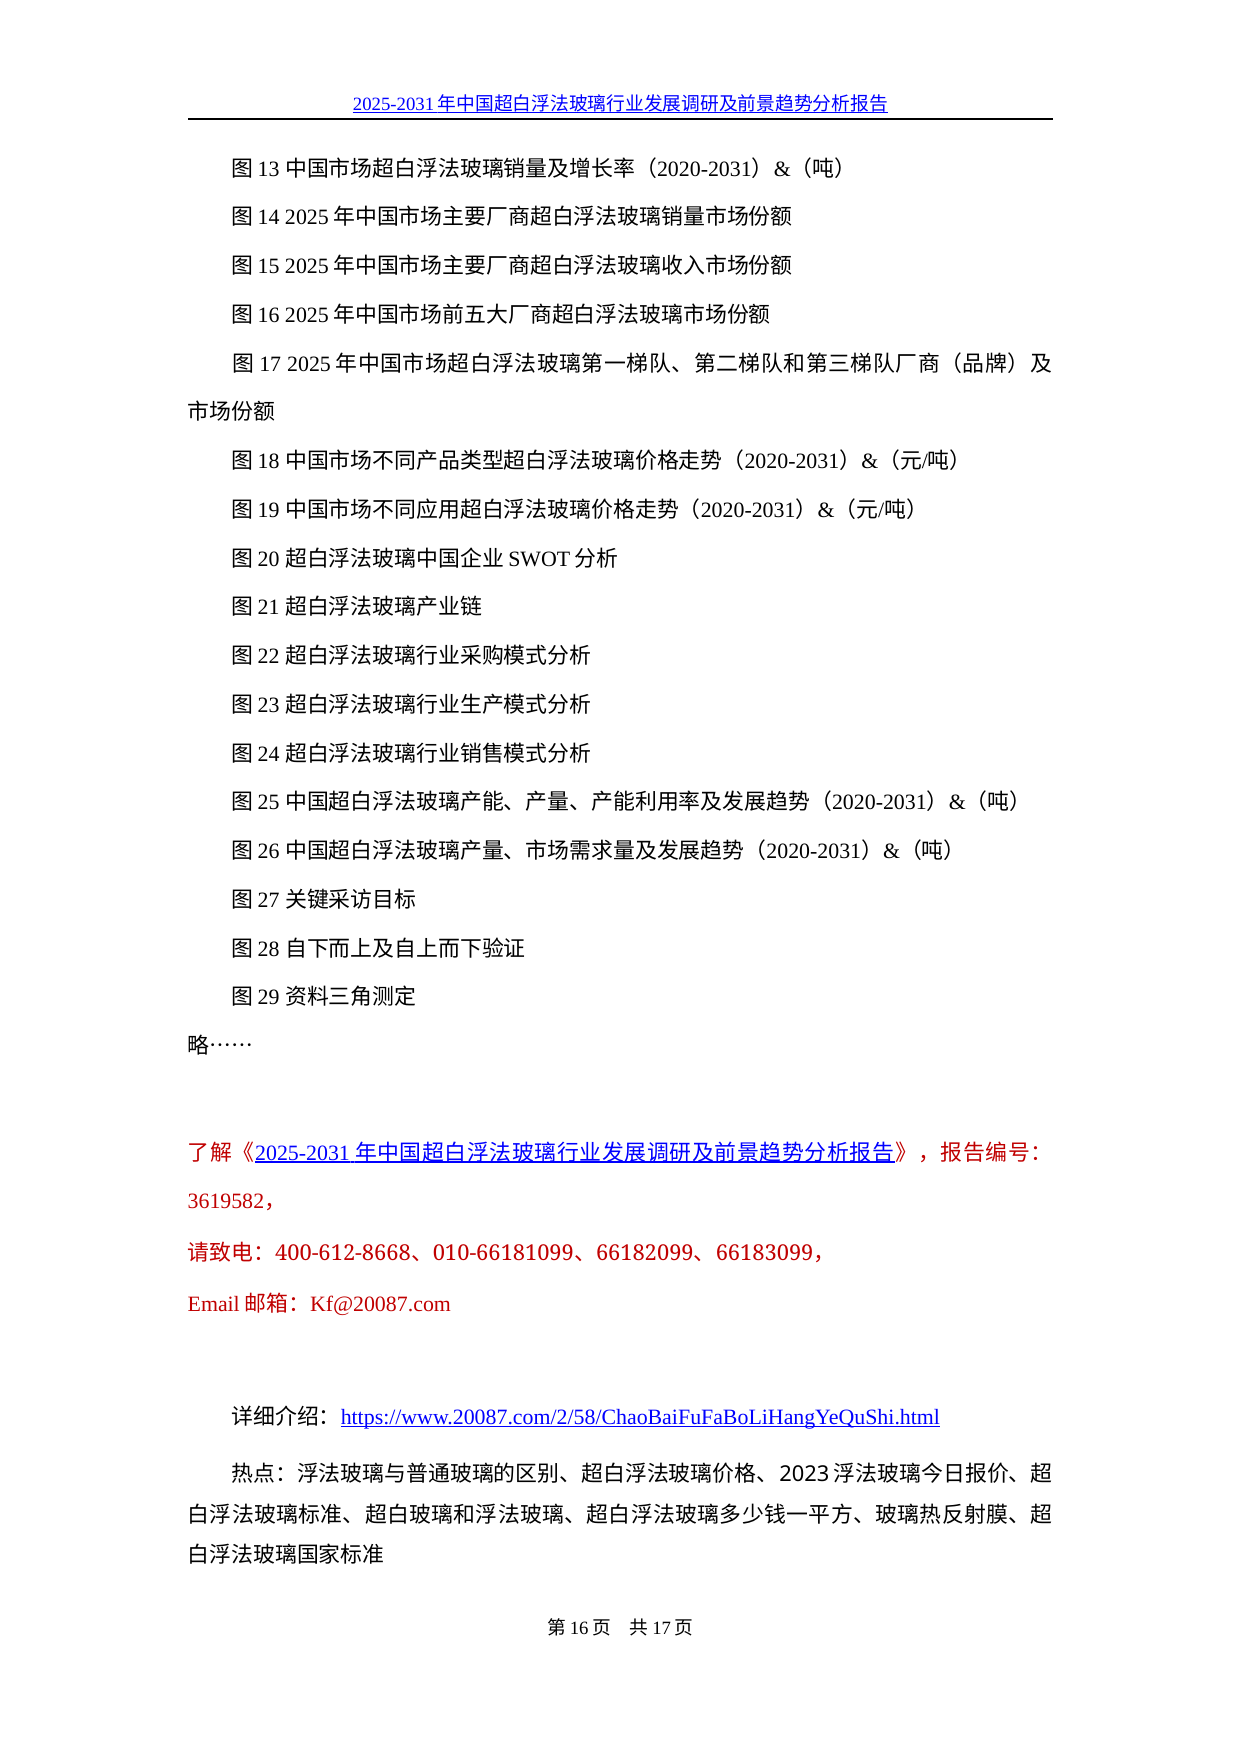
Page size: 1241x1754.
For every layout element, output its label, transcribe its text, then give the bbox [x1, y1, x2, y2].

text 详细介绍：https://www.20087.com/2/58/ChaoBaiFuFaBoLiHangYeQuShi.html [187, 1399, 1053, 1431]
text 了解《2025-2031年中国超白浮法玻璃行业发展调研及前景趋势分析报告》，报告编号：3619582， [187, 1134, 1053, 1215]
text Email邮箱：Kf@20087.com [187, 1286, 1053, 1318]
text 热点：浮法玻璃与普通玻璃的区别、超白浮法玻璃价格、2023浮法玻璃今日报价、超白浮法玻璃标准、超白玻璃和浮法玻璃、超白浮法玻璃多少钱一平方、玻璃热反射膜、超白浮法玻璃国家标准 [187, 1456, 1053, 1569]
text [187, 150, 1053, 1060]
text 请致电：400-612-8668、010-66181099、66182099、66183099， [187, 1234, 1053, 1267]
